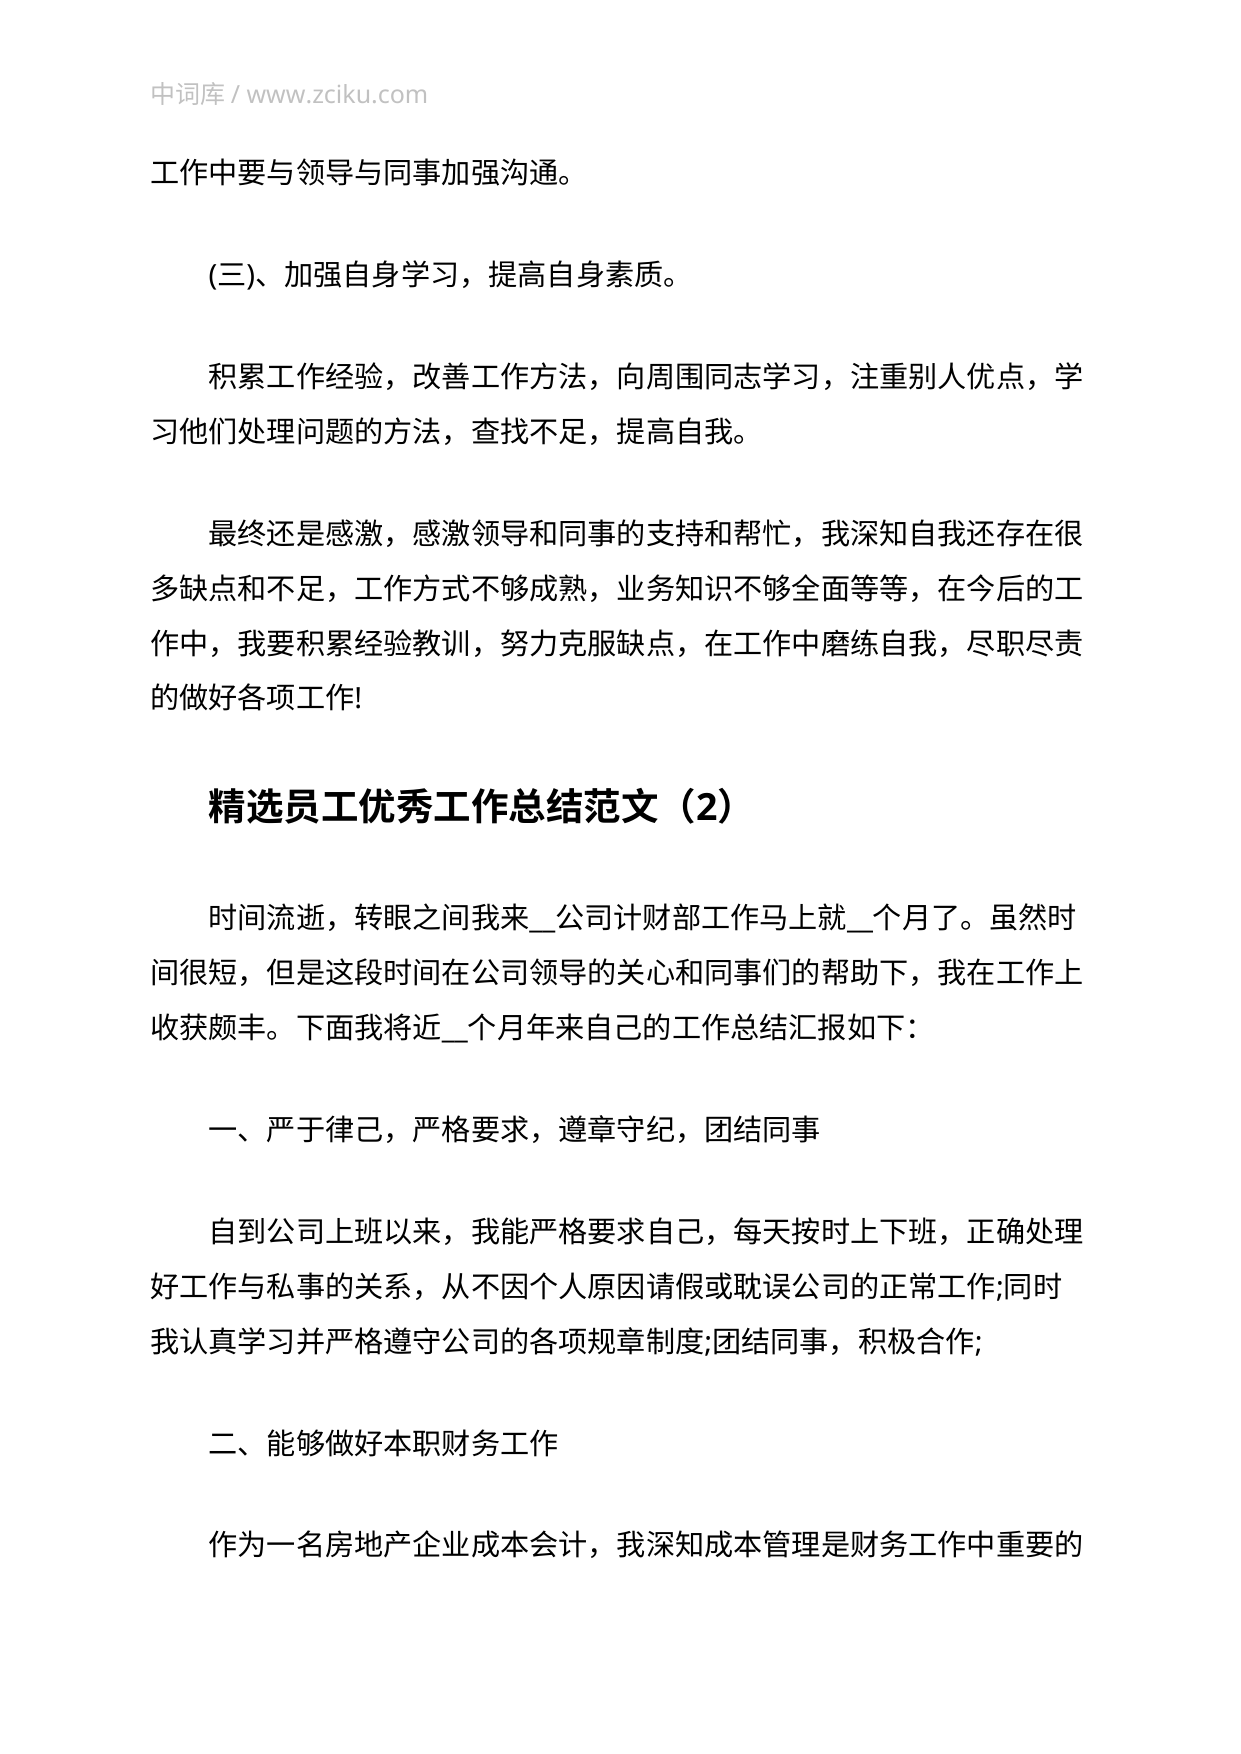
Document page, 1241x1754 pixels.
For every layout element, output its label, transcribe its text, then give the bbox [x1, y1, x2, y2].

text 二、能够做好本职财务工作 [150, 1420, 1090, 1462]
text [150, 150, 1090, 192]
text 自到公司上班以来，我能严格要求自己，每天按时上下班，正确处理好工作与私事的关系，从不因个人原因请假或耽误公司的正常工作;同时我认真学习并严格遵守公司的各项规章制度;团结同事，积极合作; [150, 1208, 1090, 1361]
text 精选员工优秀工作总结范文（2） [150, 777, 1090, 832]
text 一、严于律己，严格要求，遵章守纪，团结同事 [150, 1107, 1090, 1149]
text (三)、加强自身学习，提高自身素质。 [150, 252, 1090, 294]
text 时间流逝，转眼之间我来__公司计财部工作马上就__个月了。虽然时间很短，但是这段时间在公司领导的关心和同事们的帮助下，我在工作上收获颇丰。下面我将近__个月年来自己的工作总结汇报如下： [150, 895, 1090, 1047]
text 最终还是感激，感激领导和同事的支持和帮忙，我深知自我还存在很多缺点和不足，工作方式不够成熟，业务知识不够全面等等，在今后的工作中，我要积累经验教训，努力克服缺点，在工作中磨练自我，尽职尽责的做好各项工作! [150, 510, 1090, 717]
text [150, 1522, 1090, 1564]
text 积累工作经验，改善工作方法，向周围同志学习，注重别人优点，学习他们处理问题的方法，查找不足，提高自我。 [150, 354, 1090, 451]
